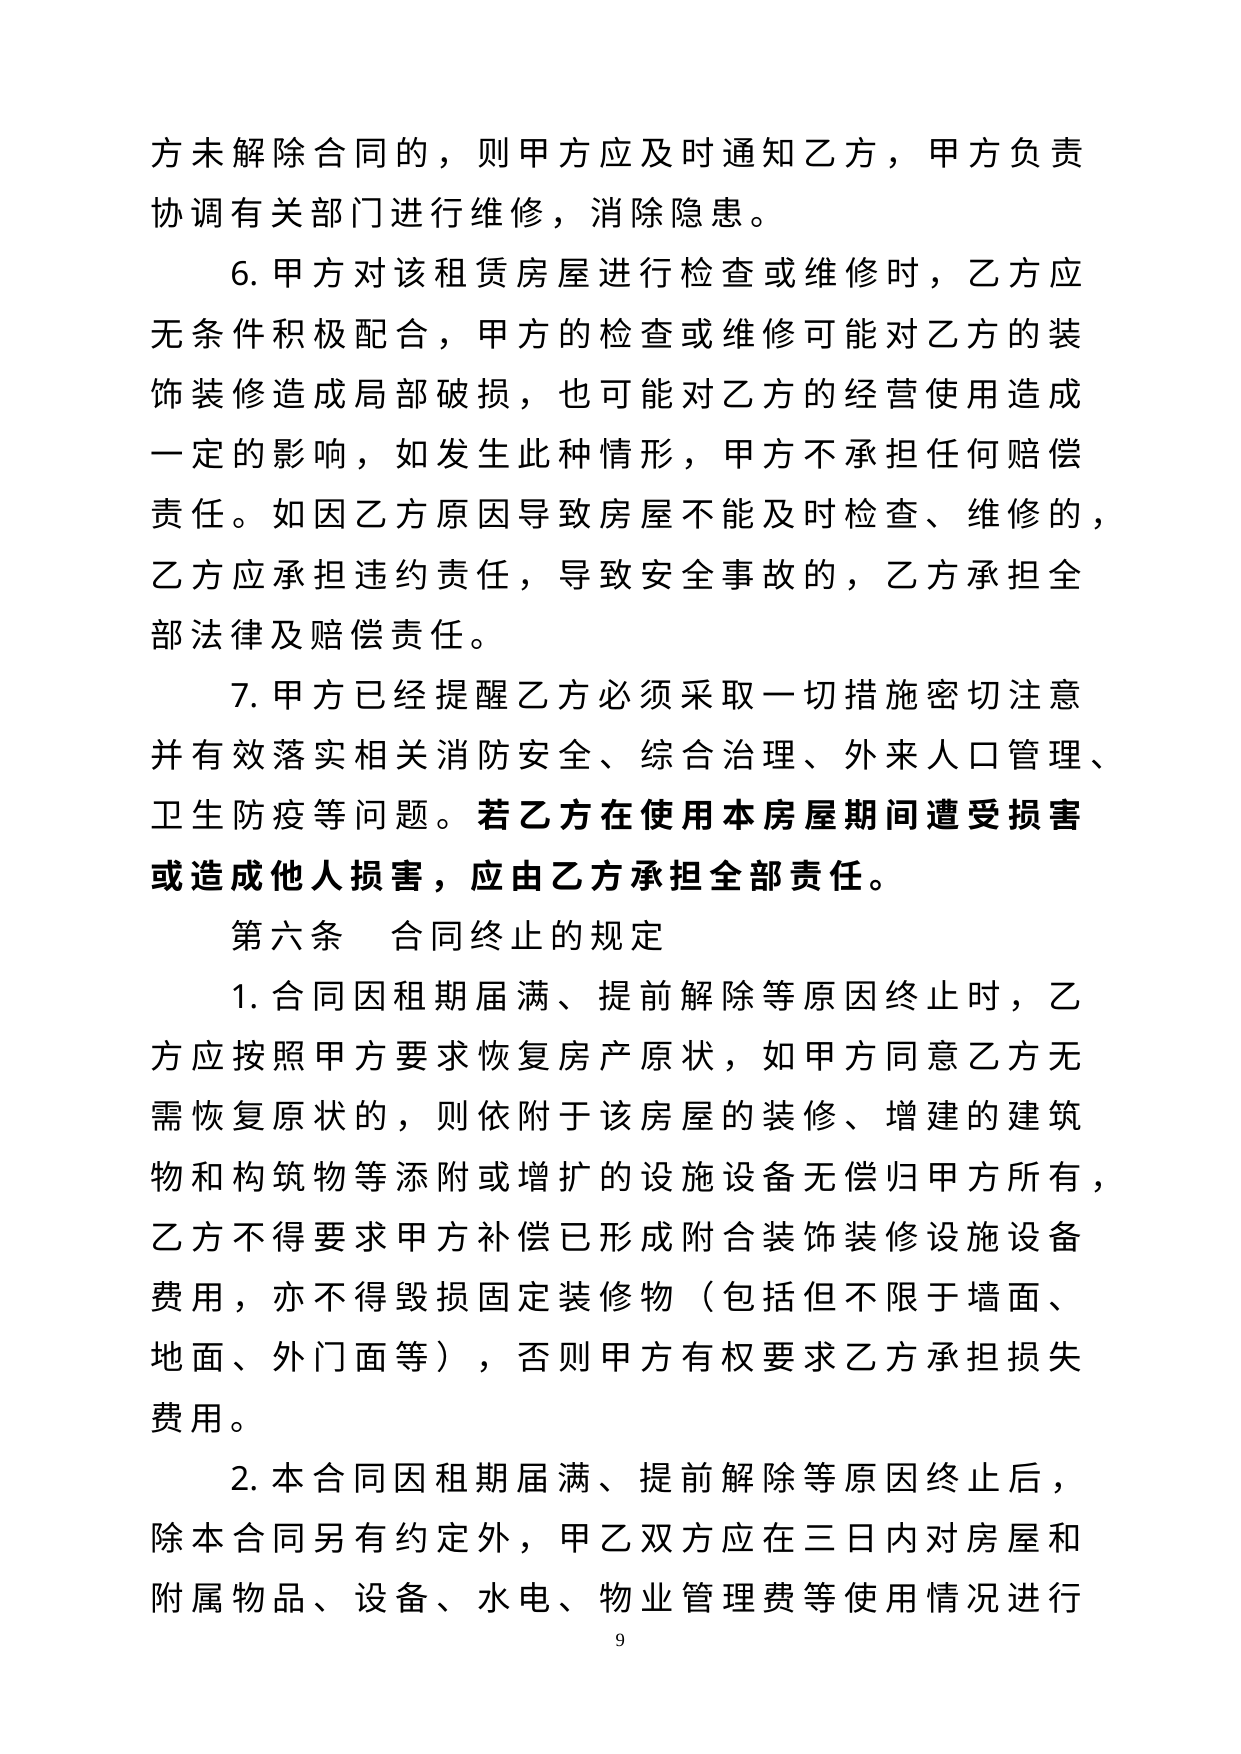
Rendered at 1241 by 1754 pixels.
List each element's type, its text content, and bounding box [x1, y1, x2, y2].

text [150, 121, 1090, 241]
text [150, 1446, 1090, 1626]
text 7.甲方已经提醒乙方必须采取一切措施密切注意并有效落实相关消防安全、综合治理、外来人口管理、卫生防疫等问题。若乙方在使用本房屋期间遭受损害或造成他人损害，应由乙方承担全部责任。 [150, 663, 1090, 904]
text 6.甲方对该租赁房屋进行检查或维修时，乙方应无条件积极配合，甲方的检查或维修可能对乙方的装饰装修造成局部破损，也可能对乙方的经营使用造成一定的影响，如发生此种情形，甲方不承担任何赔偿责任。如因乙方原因导致房屋不能及时检查、维修的，乙方应承担违约责任，导致安全事故的，乙方承担全部法律及赔偿责任。 [150, 241, 1090, 663]
text 第六条 合同终止的规定 [150, 904, 1090, 964]
text 1.合同因租期届满、提前解除等原因终止时，乙方应按照甲方要求恢复房产原状，如甲方同意乙方无需恢复原状的，则依附于该房屋的装修、增建的建筑物和构筑物等添附或增扩的设施设备无偿归甲方所有，乙方不得要求甲方补偿已形成附合装饰装修设施设备费用，亦不得毁损固定装修物（包括但不限于墙面、地面、外门面等），否则甲方有权要求乙方承担损失费用。 [150, 964, 1090, 1446]
